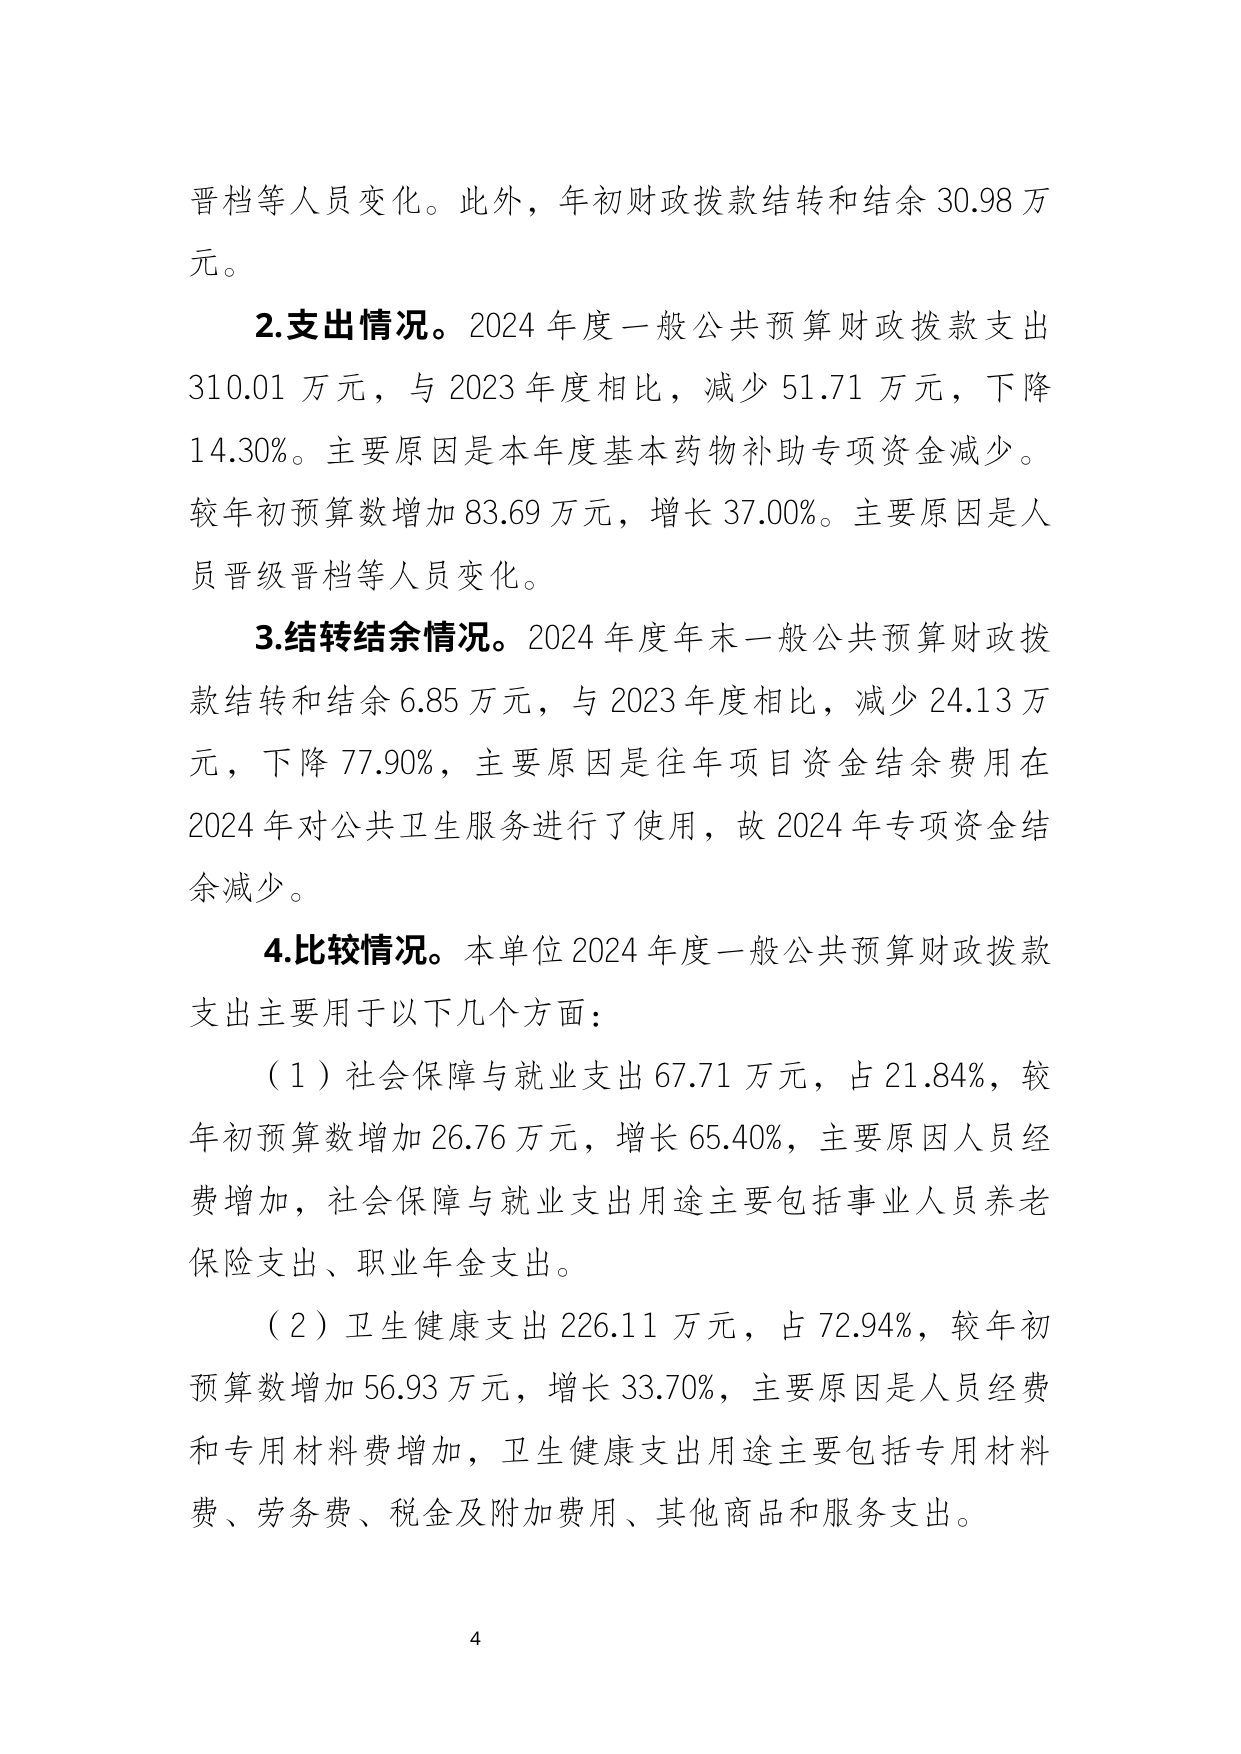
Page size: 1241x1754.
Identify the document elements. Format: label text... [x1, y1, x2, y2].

text 3.结转结余情况。2024年度年末一般公共预算财政拨款结转和结余6.85万元，与2023年度相比，减少24.13万元，下降77.90%，主要原因是往年项目资金结余费用在2024年对公共卫生服务进行了使用，故2024年专项资金结余减少。 [187, 599, 1053, 912]
text 4.比较情况。本单位2024年度一般公共预算财政拨款支出主要用于以下几个方面： [187, 912, 1053, 1037]
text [187, 162, 1053, 287]
text （1）社会保障与就业支出67.71万元，占21.84%，较年初预算数增加26.76万元，增长65.40%，主要原因人员经费增加，社会保障与就业支出用途主要包括事业人员养老保险支出、职业年金支出。 [187, 1037, 1053, 1287]
text （2）卫生健康支出226.11万元，占72.94%，较年初预算数增加56.93万元，增长33.70%，主要原因是人员经费和专用材料费增加，卫生健康支出用途主要包括专用材料费、劳务费、税金及附加费用、其他商品和服务支出。 [187, 1287, 1053, 1537]
text 2.支出情况。2024年度一般公共预算财政拨款支出310.01万元，与2023年度相比，减少51.71万元，下降14.30%。主要原因是本年度基本药物补助专项资金减少。较年初预算数增加83.69万元，增长37.00%。主要原因是人员晋级晋档等人员变化。 [187, 287, 1053, 599]
